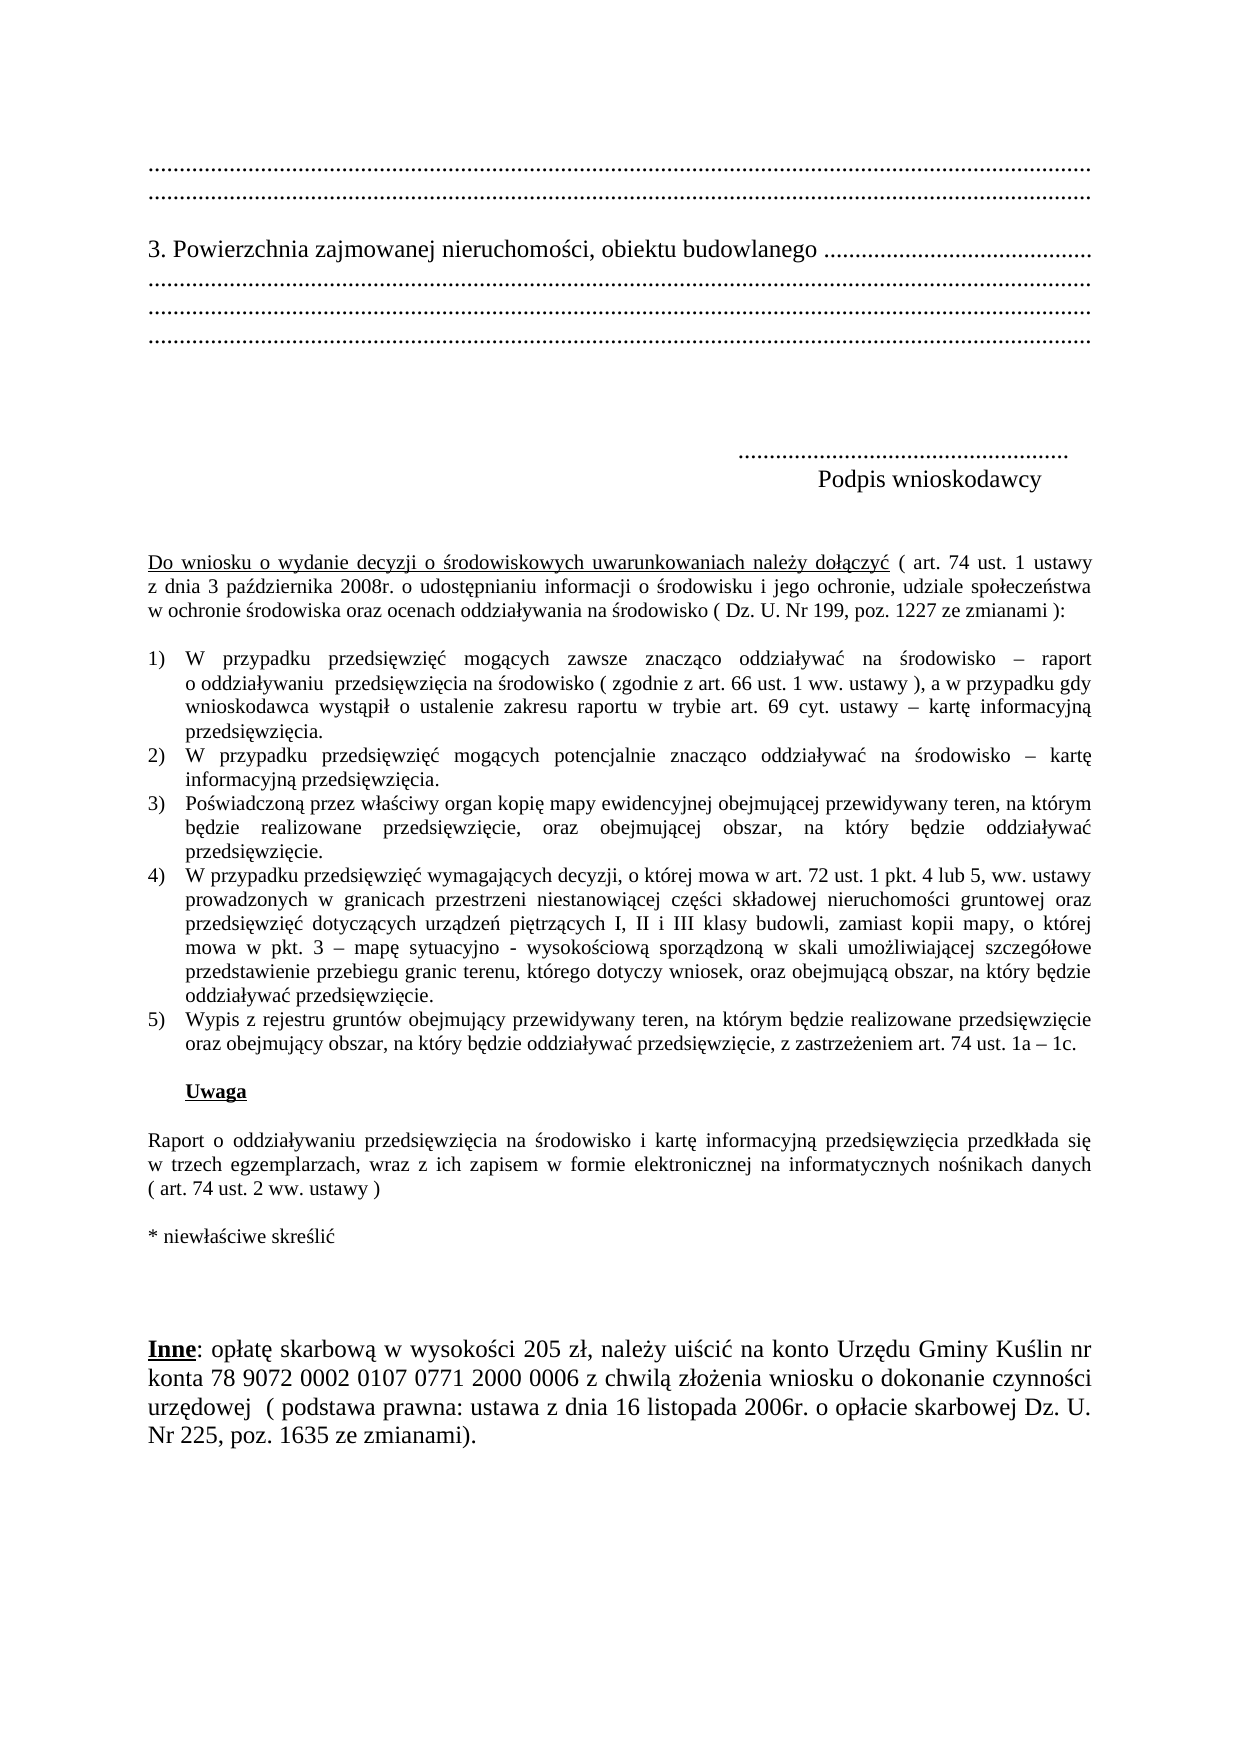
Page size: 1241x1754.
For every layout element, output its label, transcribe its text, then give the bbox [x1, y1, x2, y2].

list W przypadku przedsięwzięć wymagających decyzji, o której mowa w art. 72 ust. 1 pkt. 4 lub 5, ww. ustawy prowadzonych w granicach przestrzeni niestanowiącej części składowej nieruchomości gruntowej oraz przedsięwzięć dotyczących urządzeń piętrzących I, II i III klasy budowli, zamiast kopii mapy, o której mowa w pkt. 3 – mapę sytuacyjno - wysokościową sporządzoną w skali umożliwiającej szczegółowe przedstawienie przebiegu granic terenu, którego dotyczy wniosek, oraz obejmującą obszar, na który będzie oddziaływać przedsięwzięcie. [148, 863, 1093, 1007]
text ..................................................................................................................................................................................................................................................................................................................................................................................................................................................................... [148, 263, 1093, 349]
text Do wniosku o wydanie decyzji o środowiskowych uwarunkowaniach należy dołączyć ( art. 74 ust. 1 ustawy z dnia 3 października 2008r. o udostępnianiu informacji o środowisku i jego ochronie, udziale społeczeństwa w ochronie środowiska oraz ocenach oddziaływania na środowisko ( Dz. U. Nr 199, poz. 1227 ze zmianami ): [148, 550, 1093, 622]
text * niewłaściwe skreślić [148, 1224, 1093, 1248]
list W przypadku przedsięwzięć mogących potencjalnie znacząco oddziaływać na środowisko – kartę informacyjną przedsięwzięcia. [148, 743, 1093, 791]
list Wypis z rejestru gruntów obejmujący przewidywany teren, na którym będzie realizowane przedsięwzięcie oraz obejmujący obszar, na który będzie oddziaływać przedsięwzięcie, z zastrzeżeniem art. 74 ust. 1a – 1c. [148, 1007, 1093, 1055]
list W przypadku przedsięwzięć mogących zawsze znacząco oddziaływać na środowisko – raport o oddziaływaniu przedsięwzięcia na środowisko ( zgodnie z art. 66 ust. 1 ww. ustawy ), a w przypadku gdy wnioskodawca wystąpił o ustalenie zakresu raportu w trybie art. 69 cyt. ustawy – kartę informacyjną przedsięwzięcia. [148, 646, 1093, 743]
text ..................................................... [738, 406, 1093, 464]
text Raport o oddziaływaniu przedsięwzięcia na środowisko i kartę informacyjną przedsięwzięcia przedkłada się w trzech egzemplarzach, wraz z ich zapisem w formie elektronicznej na informatycznych nośnikach danych ( art. 74 ust. 2 ww. ustawy ) [148, 1128, 1093, 1200]
text Podpis wnioskodawcy [811, 464, 1093, 493]
list Poświadczoną przez właściwy organ kopię mapy ewidencyjnej obejmującej przewidywany teren, na którym będzie realizowane przedsięwzięcie, oraz obejmującej obszar, na który będzie oddziaływać przedsięwzięcie. [148, 791, 1093, 863]
text 3. Powierzchnia zajmowanej nieruchomości, obiektu budowlanego ........................................... [148, 234, 1093, 263]
text Uwaga [185, 1079, 1093, 1103]
text Inne: opłatę skarbową w wysokości 205 zł, należy uiścić na konto Urzędu Gminy Kuślin nr konta 78 9072 0002 0107 0771 2000 0006 z chwilą złożenia wniosku o dokonanie czynności urzędowej ( podstawa prawna: ustawa z dnia 16 listopada 2006r. o opłacie skarbowej Dz. U. Nr 225, poz. 1635 ze zmianami). [148, 1334, 1093, 1449]
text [148, 148, 1093, 205]
